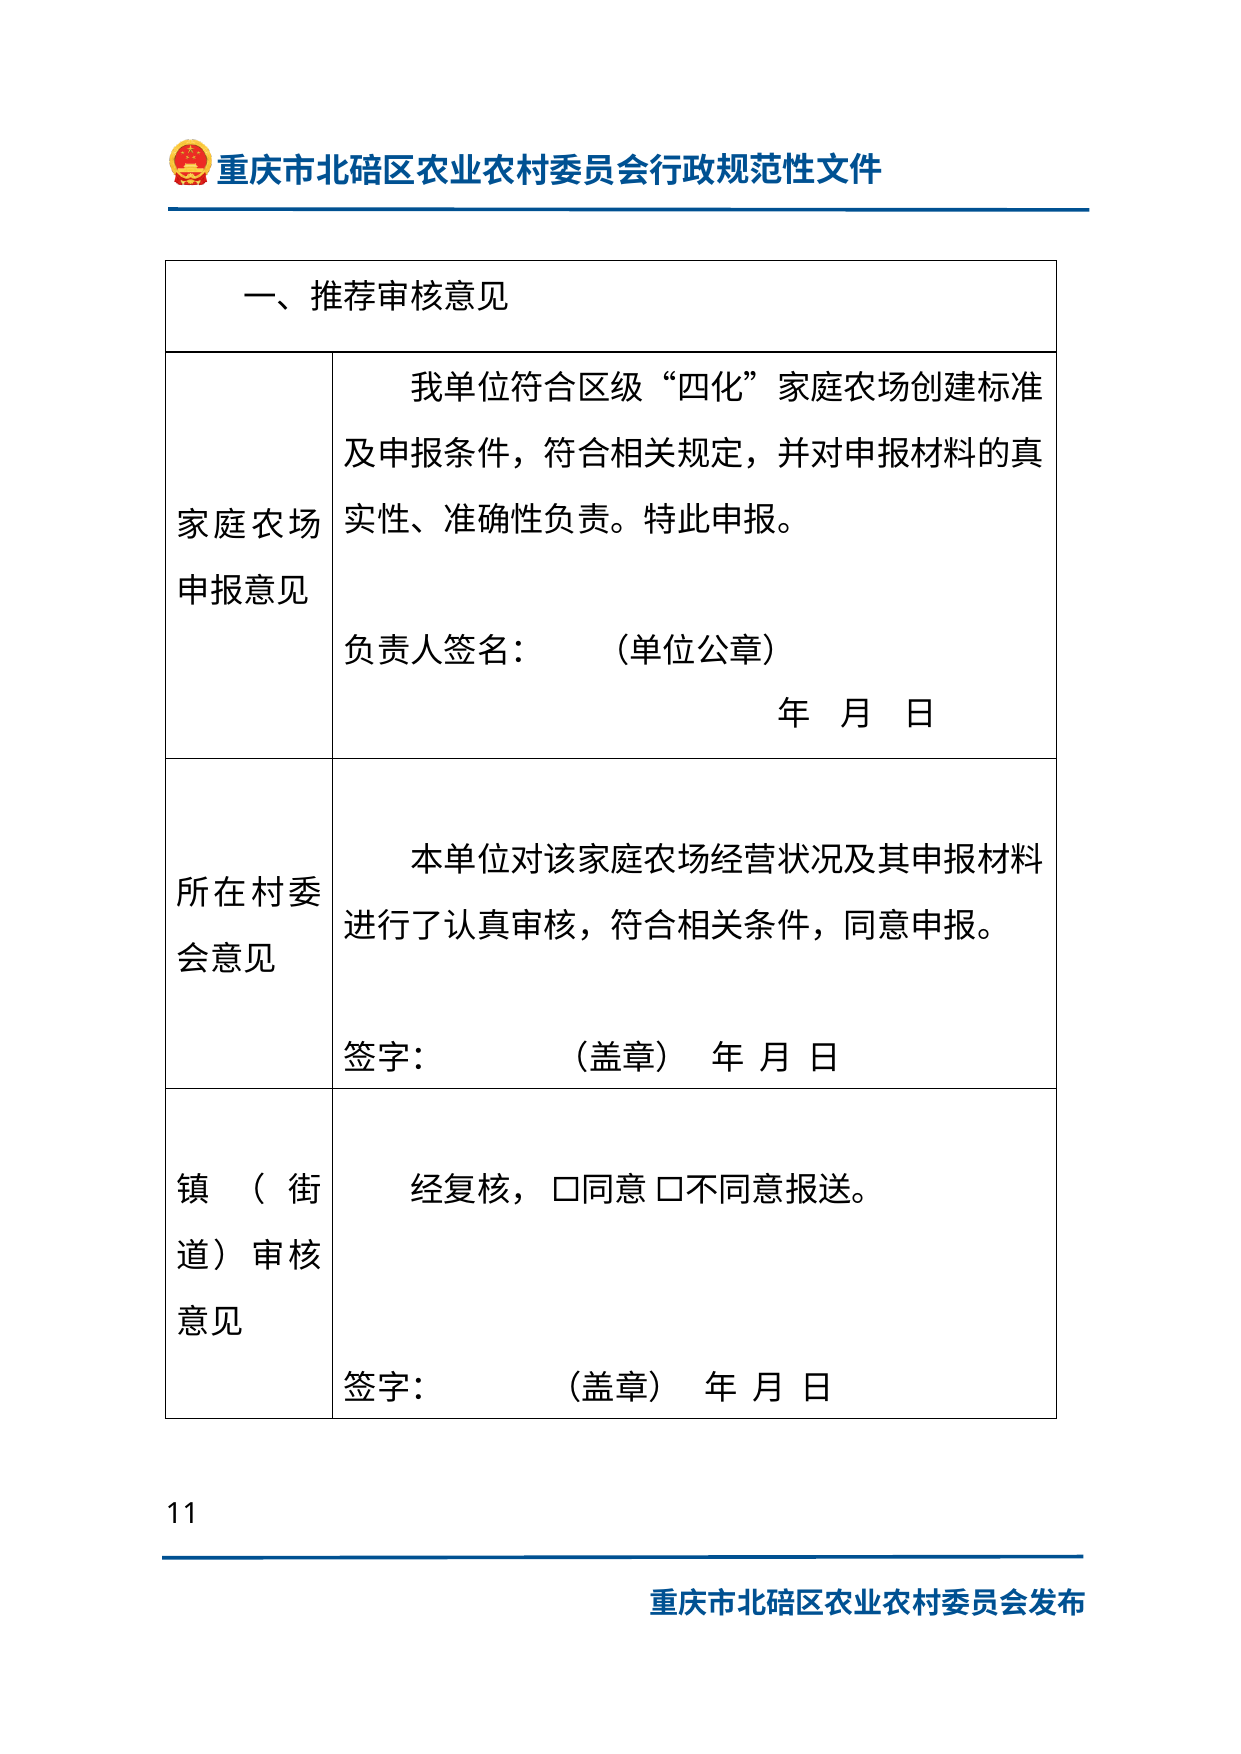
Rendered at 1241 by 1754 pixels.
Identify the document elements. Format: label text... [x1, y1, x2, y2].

picture [165, 137, 216, 189]
table_cell 我单位符合区级“四化”家庭农场创建标准及申报条件，符合相关规定，并对申报材料的真实性、准确性负责。特此申报。 负责人签名： （单位公章） 年 月 日 [333, 353, 1056, 757]
table_cell 家庭农场申报意见 [166, 353, 332, 757]
table_cell 本单位对该家庭农场经营状况及其申报材料进行了认真审核，符合相关条件，同意申报。 签字： （盖章） 年 月 日 [333, 759, 1056, 1088]
table_cell 经复核， 同意 不同意报送。 签字： （盖章） 年 月 日 [333, 1089, 1056, 1418]
table_cell 所在村委会意见 [166, 759, 332, 1088]
table_cell 镇（街道）审核意见 [166, 1089, 332, 1418]
table_header 一、推荐审核意见 [166, 261, 1056, 351]
